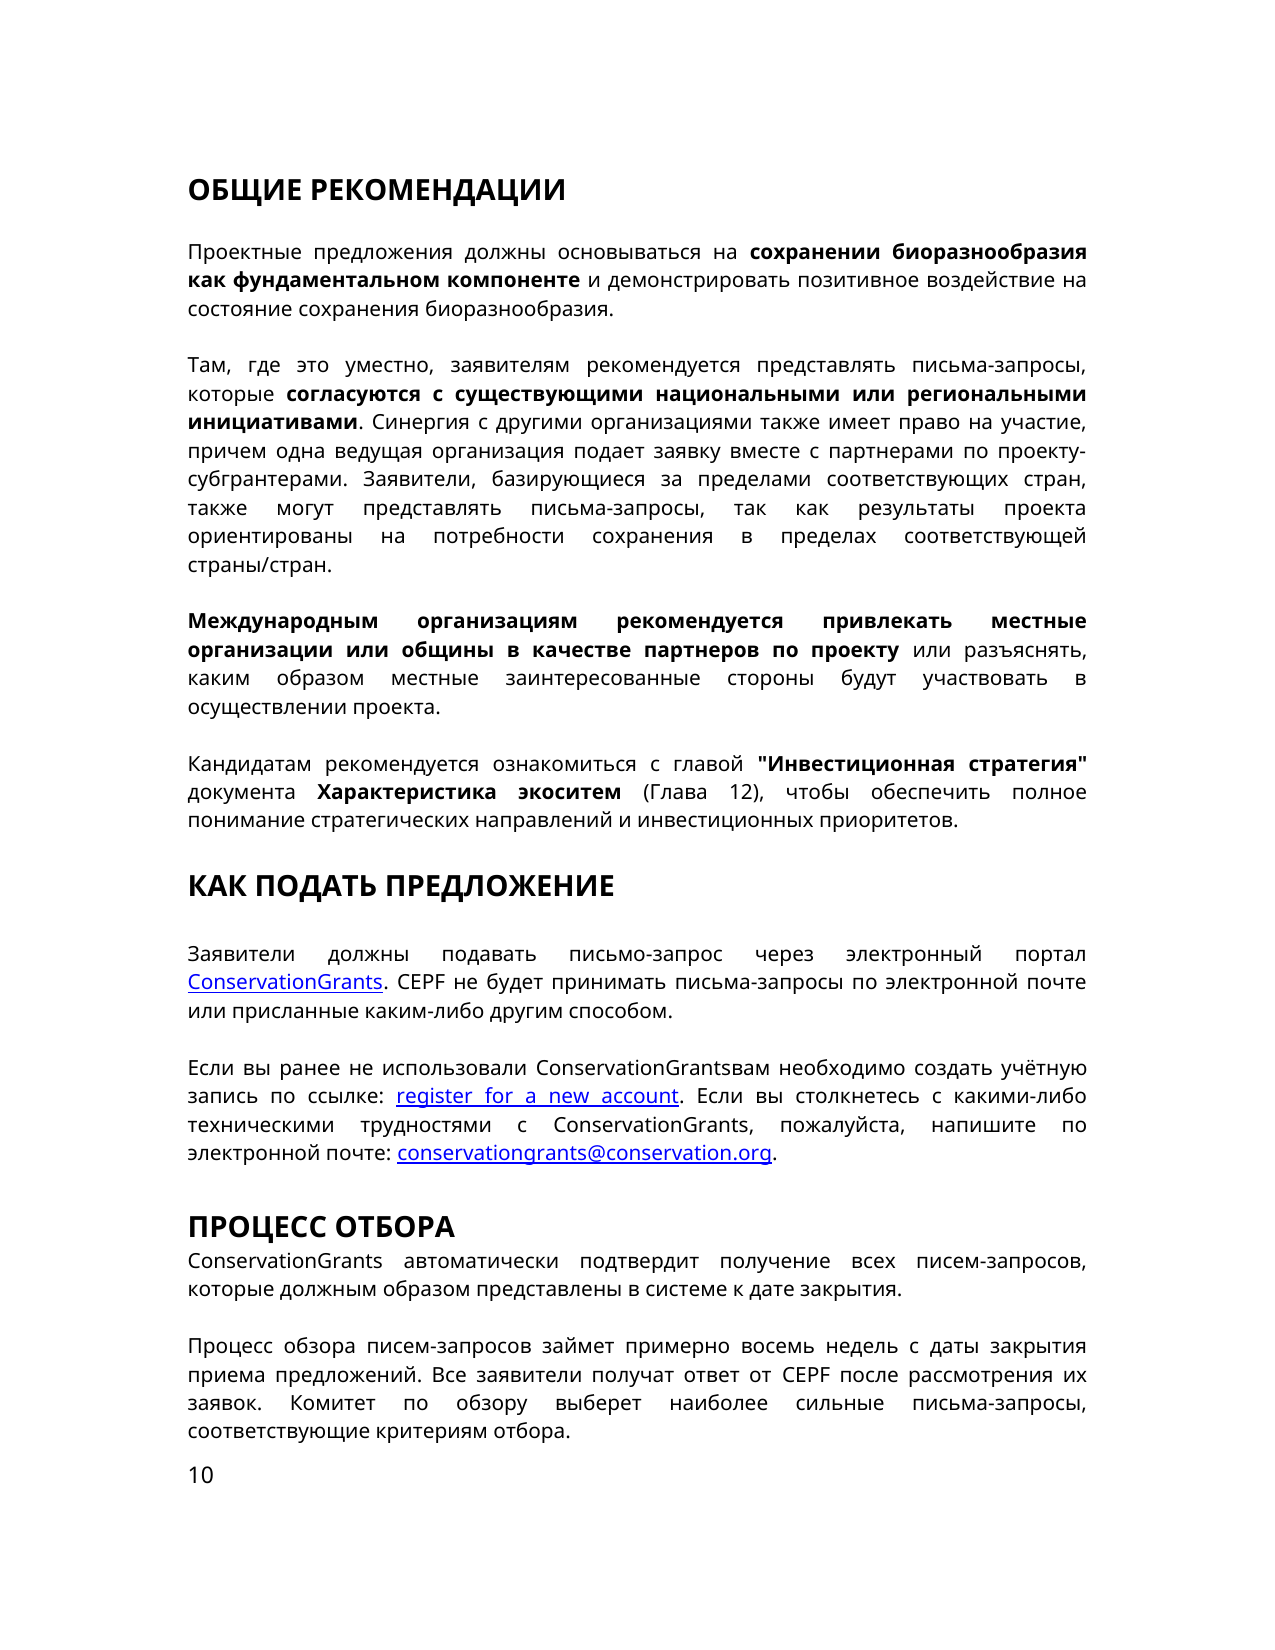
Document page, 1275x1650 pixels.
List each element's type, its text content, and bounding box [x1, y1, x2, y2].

text Если вы ранее не использовали ConservationGrantsвам необходимо создать учётную запись по ссылке: register for a new account. Если вы столкнетесь с какими-либо техническими трудностями с ConservationGrants, пожалуйста, напишите по электронной почте: conservationgrants@conservation.org. [187, 1053, 1087, 1167]
text КАК ПОДАТЬ ПРЕДЛОЖЕНИЕ [187, 865, 1087, 905]
text ConservationGrants автоматически подтвердит получение всех писем-запросов, которые должным образом представлены в системе к дате закрытия. [187, 1246, 1087, 1303]
text ОБЩИЕ РЕКОМЕНДАЦИИ [187, 169, 1087, 208]
text Процесс обзора писем-запросов займет примерно восемь недель с даты закрытия приема предложений. Все заявители получат ответ от CEPF после рассмотрения их заявок. Комитет по обзору выберет наиболее сильные письма-запросы, соответствующие критериям отбора. [187, 1331, 1087, 1445]
text Заявители должны подавать письмо-запрос через электронный портал ConservationGrants. CEPF не будет принимать письма-запросы по электронной почте или присланные каким-либо другим способом. [187, 939, 1087, 1024]
text Кандидатам рекомендуется ознакомиться с главой "Инвестиционная стратегия" документа Характеристика экоситем (Глава 12), чтобы обеспечить полное понимание стратегических направлений и инвестиционных приоритетов. [187, 749, 1087, 834]
text Там, где это уместно, заявителям рекомендуется представлять письма-запросы, которые согласуются с существующими национальными или региональными инициативами. Синергия с другими организациями также имеет право на участие, причем одна ведущая организация подает заявку вместе с партнерами по проекту-субгрантерами. Заявители, базирующиеся за пределами соответствующих стран, также могут представлять письма-запросы, так как результаты проекта ориентированы на потребности сохранения в пределах соответствующей страны/стран. [187, 351, 1087, 578]
text Международным организациям рекомендуется привлекать местные организации или общины в качестве партнеров по проекту или разъяснять, каким образом местные заинтересованные стороны будут участвовать в осуществлении проекта. [187, 607, 1087, 720]
text Проектные предложения должны основываться на сохранении биоразнообразия как фундаментальном компоненте и демонстрировать позитивное воздействие на состояние сохранения биоразнообразия. [187, 237, 1087, 322]
text ПРОЦЕСС ОТБОРА [187, 1206, 1087, 1246]
